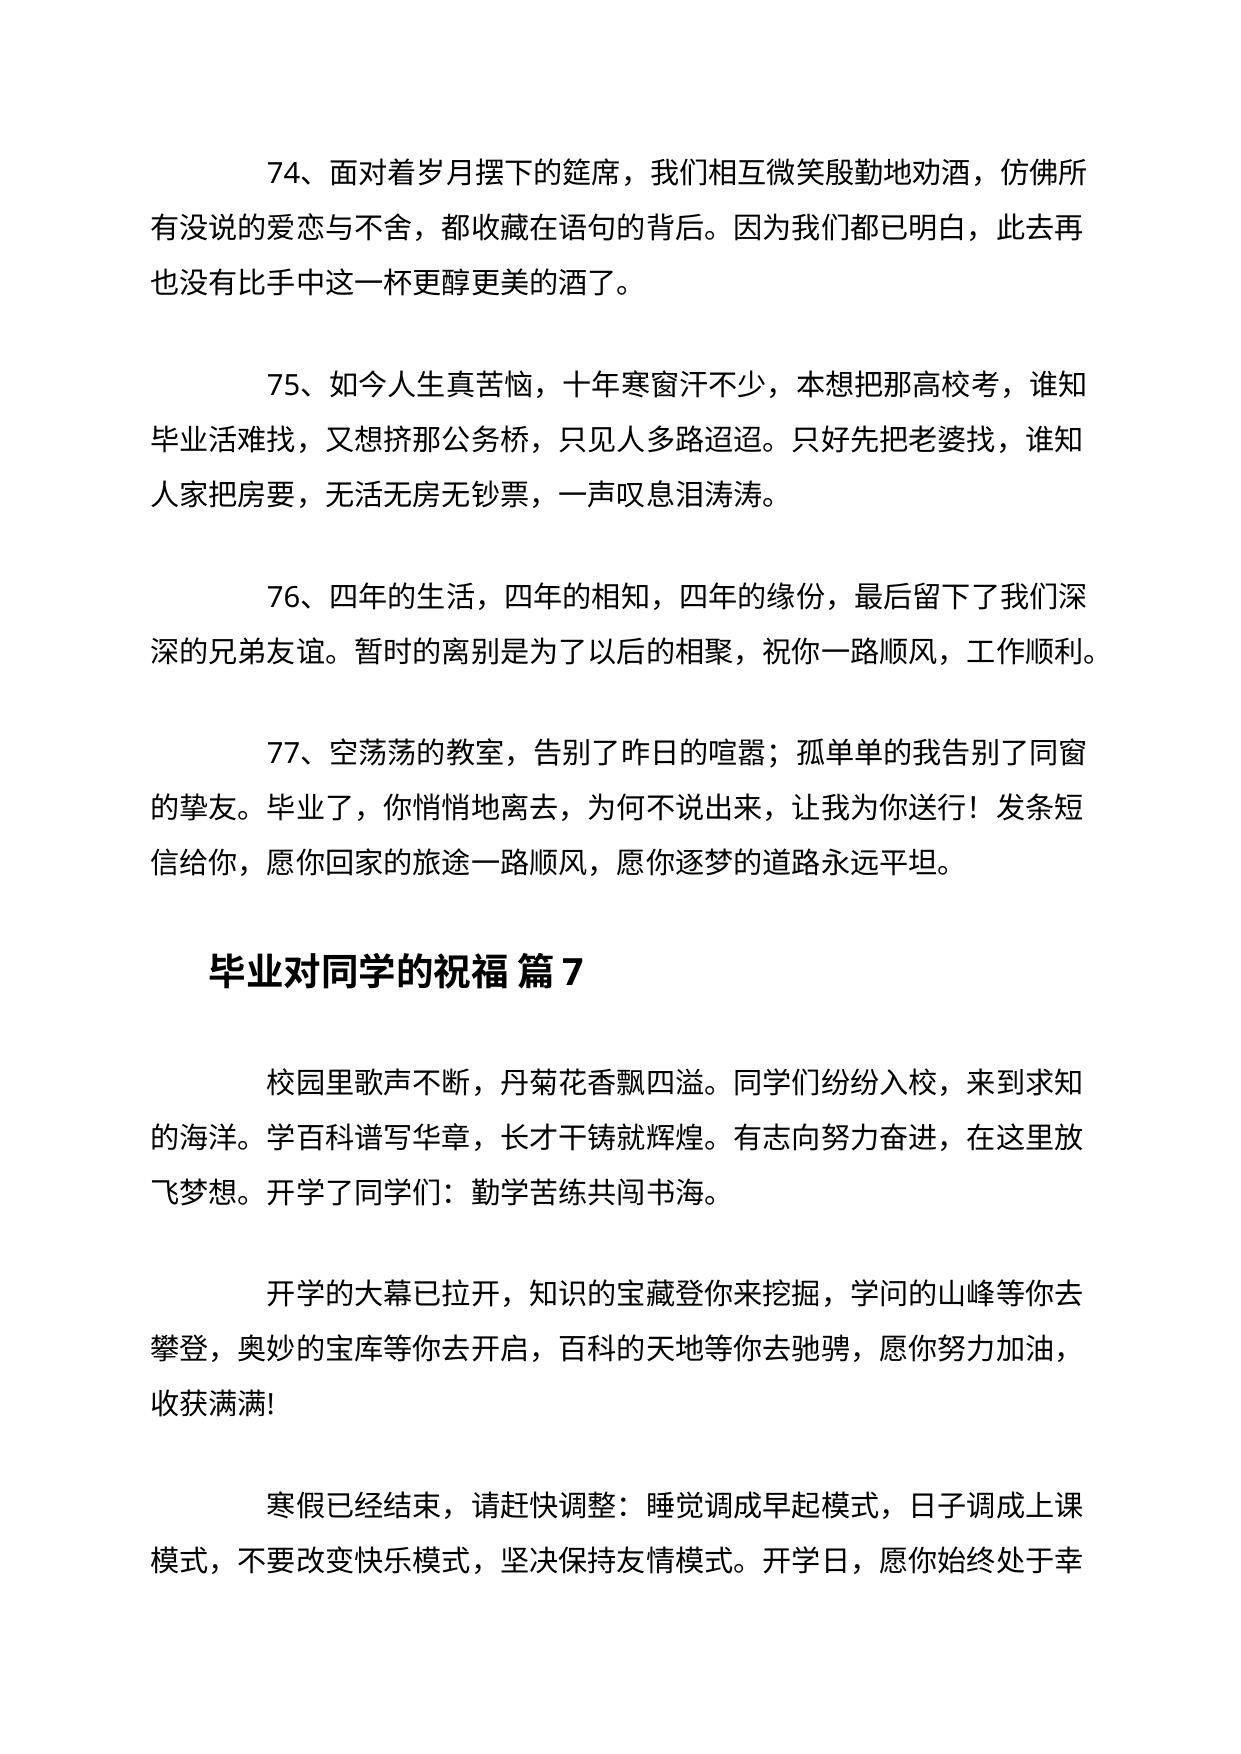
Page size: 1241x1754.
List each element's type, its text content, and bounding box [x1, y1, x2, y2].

text 75、如今人生真苦恼，十年寒窗汗不少，本想把那高校考，谁知毕业活难找，又想挤那公务桥，只见人多路迢迢。只好先把老婆找，谁知人家把房要，无活无房无钞票，一声叹息泪涛涛。 [150, 362, 1090, 514]
text 76、四年的生活，四年的相知，四年的缘份，最后留下了我们深深的兄弟友谊。暂时的离别是为了以后的相聚，祝你一路顺风，工作顺利。 [150, 573, 1090, 671]
text 毕业对同学的祝福 篇7 [150, 942, 1090, 996]
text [150, 1483, 1090, 1580]
text 77、空荡荡的教室，告别了昨日的喧嚣；孤单单的我告别了同窗的挚友。毕业了，你悄悄地离去，为何不说出来，让我为你送行！发条短信给你，愿你回家的旅途一路顺风，愿你逐梦的道路永远平坦。 [150, 730, 1090, 882]
text 开学的大幕已拉开，知识的宝藏登你来挖掘，学问的山峰等你去攀登，奥妙的宝库等你去开启，百科的天地等你去驰骋，愿你努力加油，收获满满! [150, 1271, 1090, 1423]
text 74、面对着岁月摆下的筵席，我们相互微笑殷勤地劝酒，仿佛所有没说的爱恋与不舍，都收藏在语句的背后。因为我们都已明白，此去再也没有比手中这一杯更醇更美的酒了。 [150, 150, 1090, 302]
text 校园里歌声不断，丹菊花香飘四溢。同学们纷纷入校，来到求知的海洋。学百科谱写华章，长才干铸就辉煌。有志向努力奋进，在这里放飞梦想。开学了同学们：勤学苦练共闯书海。 [150, 1059, 1090, 1211]
